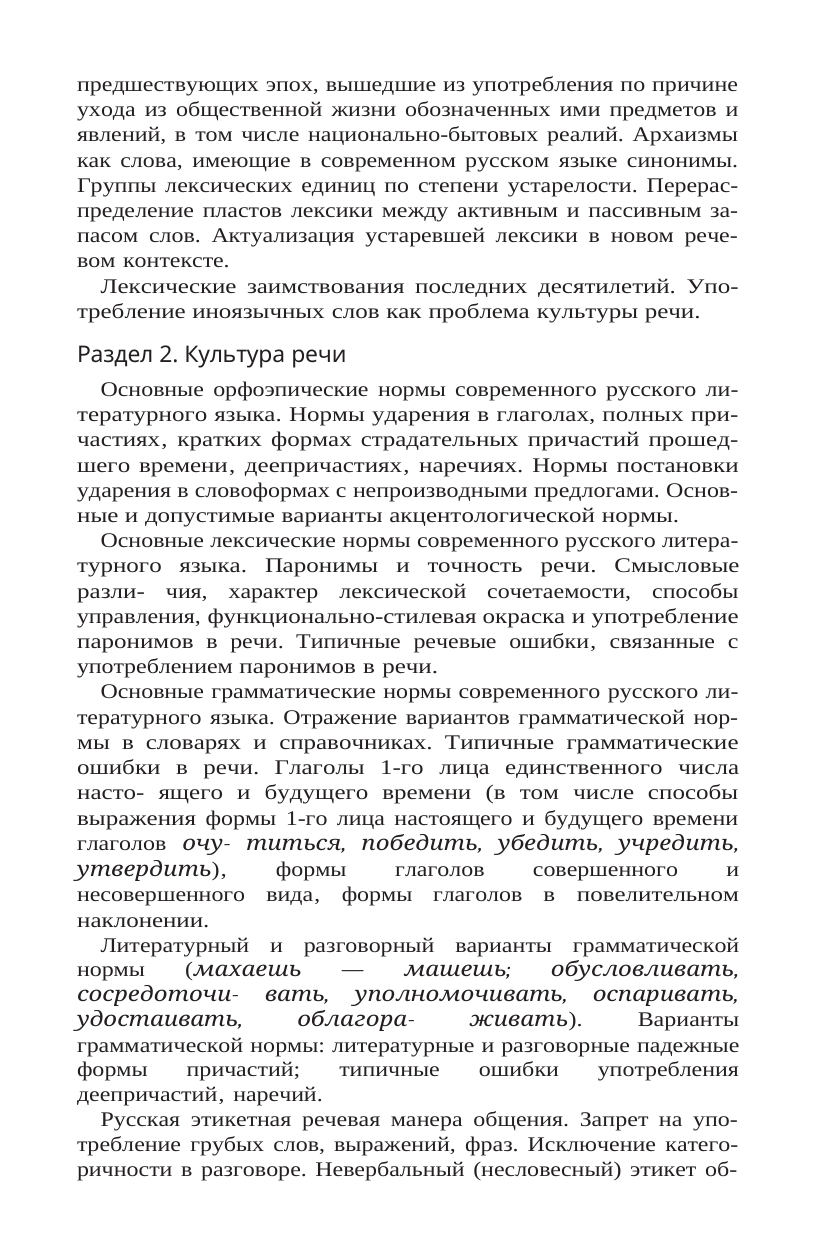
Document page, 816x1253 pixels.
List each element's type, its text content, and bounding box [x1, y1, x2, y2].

text Литературный и разговорный варианты грамматической нормы (махаешь — машешь; обусловливать, сосредоточи- вать, уполномочивать, оспаривать, удостаивать, облагора- живать). Варианты грамматической нормы: литературные и разговорные падежные формы причастий; типичные ошибки употребления деепричастий‚ наречий. [77, 933, 739, 1106]
text предшествующих эпох, вышедшие из употребления по причине ухода из общественной жизни обозначенных ими предметов и явлений, в том числе национально-бытовых реалий. Архаизмы как слова, имеющие в современном русском языке синонимы. Группы лексических единиц по степени устарелости. Перерас- пределение пластов лексики между активным и пассивным за- пасом слов. Актуализация устаревшей лексики в новом рече- вом контексте. [77, 72, 739, 272]
text Основные орфоэпические нормы современного русского ли- тературного языка. Нормы ударения в глаголах, полных при- частиях‚ кратких формах страдательных причастий прошед- шего времени‚ деепричастиях‚ наречиях. Нормы постановки ударения в словоформах с непроизводными предлогами. Основ- ные и допустимые варианты акцентологической нормы. [77, 377, 739, 527]
text Лексические заимствования последних десятилетий. Упо- требление иноязычных слов как проблема культуры речи. [77, 273, 739, 323]
text Русская этикетная речевая манера общения. Запрет на упо- требление грубых слов, выражений, фраз. Исключение катего- ричности в разговоре. Невербальный (несловесный) этикет об- [77, 1107, 739, 1181]
text Раздел 2. Культура речи [77, 338, 751, 369]
text Основные лексические нормы современного русского литера- турного языка. Паронимы и точность речи. Смысловые разли- чия, характер лексической сочетаемости, способы управления, функционально-стилевая окраска и употребление паронимов в речи. Типичные речевые ошибки‚ связанные с употреблением паронимов в речи. [77, 528, 739, 678]
text Основные грамматические нормы современного русского ли- тературного языка. Отражение вариантов грамматической нор- мы в словарях и справочниках. Типичные грамматические ошибки в речи. Глаголы 1-го лица единственного числа насто- ящего и будущего времени (в том числе способы выражения формы 1-го лица настоящего и будущего времени глаголов очу- титься, победить, убедить, учредить, утвердить)‚ формы глаголов совершенного и несовершенного вида‚ формы глаголов в повелительном наклонении. [77, 679, 739, 932]
